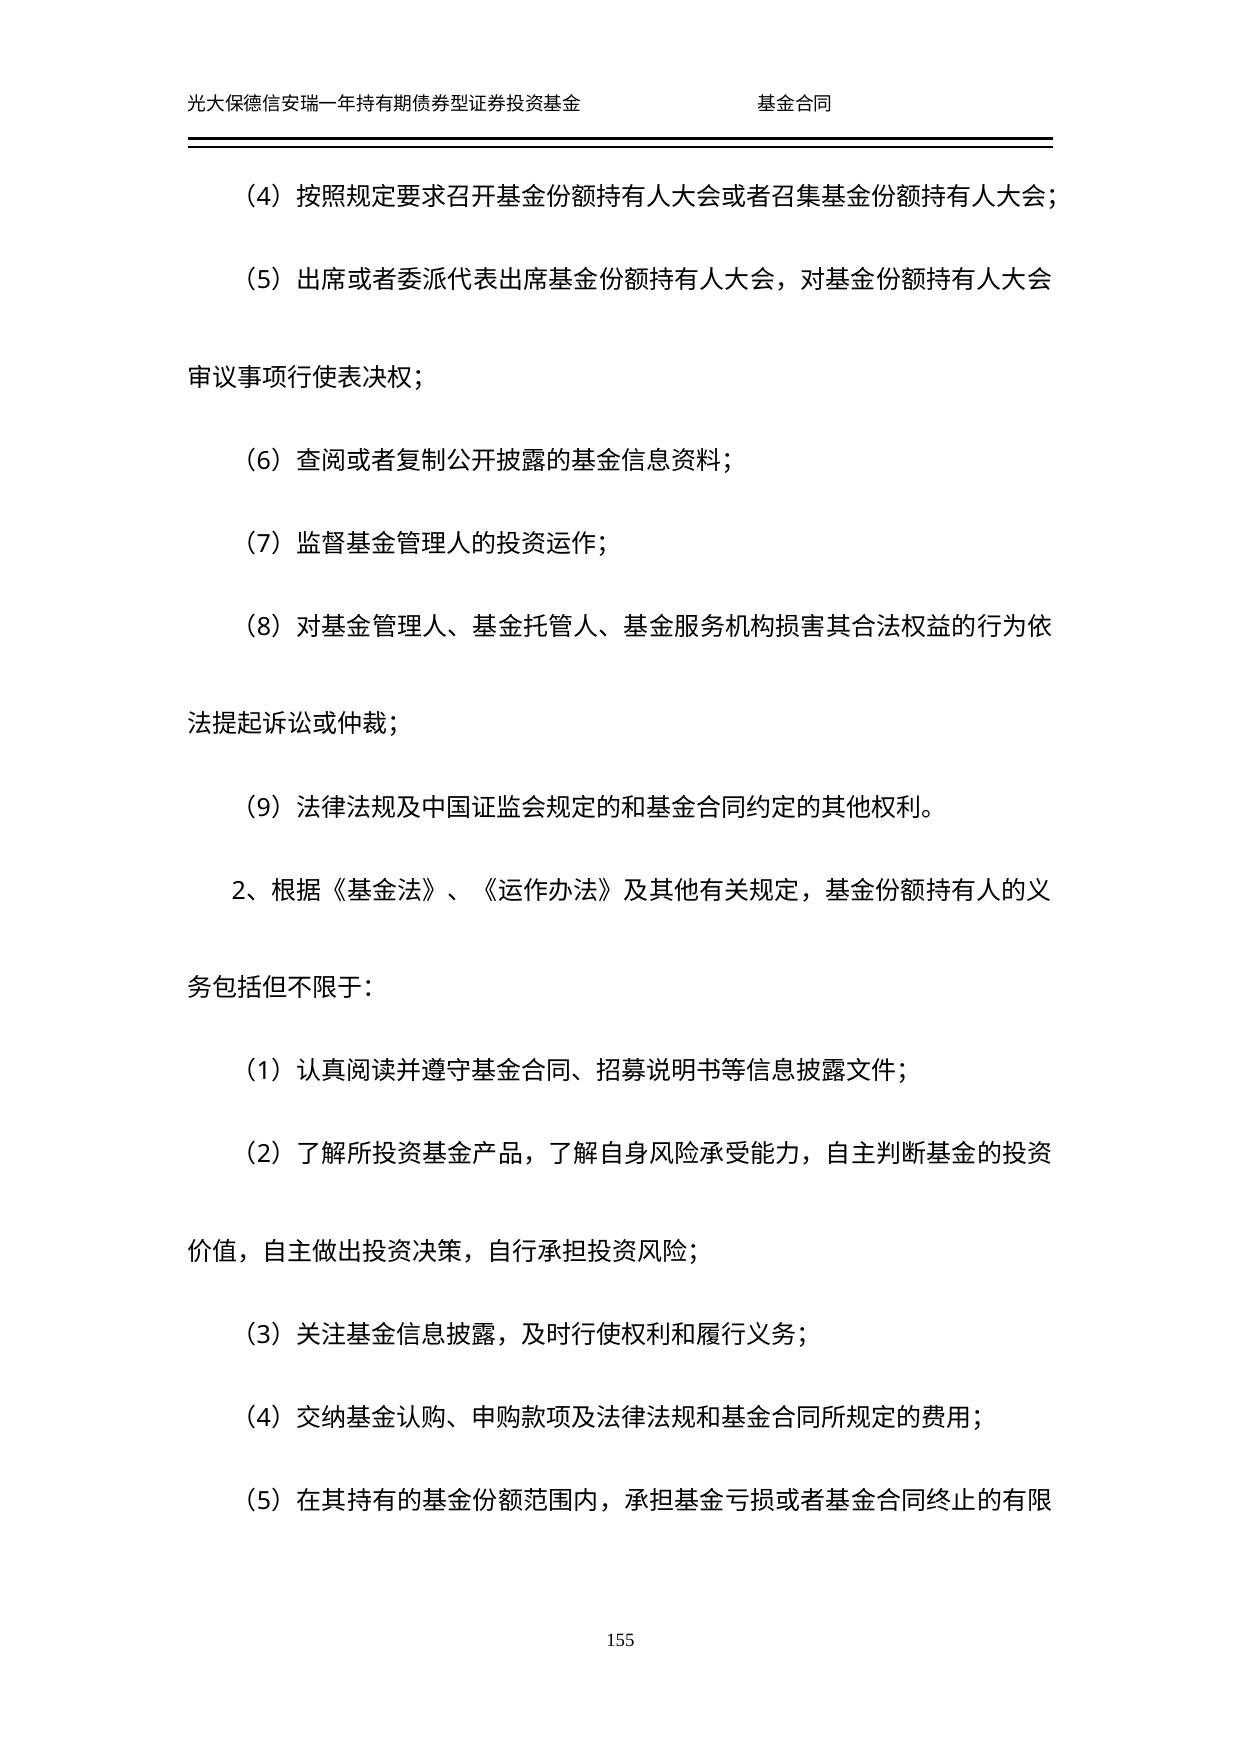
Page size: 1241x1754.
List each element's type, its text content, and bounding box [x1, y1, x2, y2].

text （4）交纳基金认购、申购款项及法律法规和基金合同所规定的费用； [187, 1383, 1053, 1448]
text （3）关注基金信息披露，及时行使权利和履行义务； [187, 1300, 1053, 1365]
text （4）按照规定要求召开基金份额持有人大会或者召集基金份额持有人大会； [187, 162, 1053, 227]
text （9）法律法规及中国证监会规定的和基金合同约定的其他权利。 [187, 773, 1053, 838]
text （7）监督基金管理人的投资运作； [187, 509, 1053, 574]
text （5）出席或者委派代表出席基金份额持有人大会，对基金份额持有人大会审议事项行使表决权； [187, 245, 1053, 408]
text （6）查阅或者复制公开披露的基金信息资料； [187, 426, 1053, 491]
text （8）对基金管理人、基金托管人、基金服务机构损害其合法权益的行为依法提起诉讼或仲裁； [187, 592, 1053, 754]
text 2、根据《基金法》、《运作办法》及其他有关规定，基金份额持有人的义务包括但不限于： [187, 856, 1053, 1018]
text （1）认真阅读并遵守基金合同、招募说明书等信息披露文件； [187, 1036, 1053, 1101]
text （2）了解所投资基金产品，了解自身风险承受能力，自主判断基金的投资价值，自主做出投资决策，自行承担投资风险； [187, 1119, 1053, 1282]
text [187, 1466, 1053, 1531]
